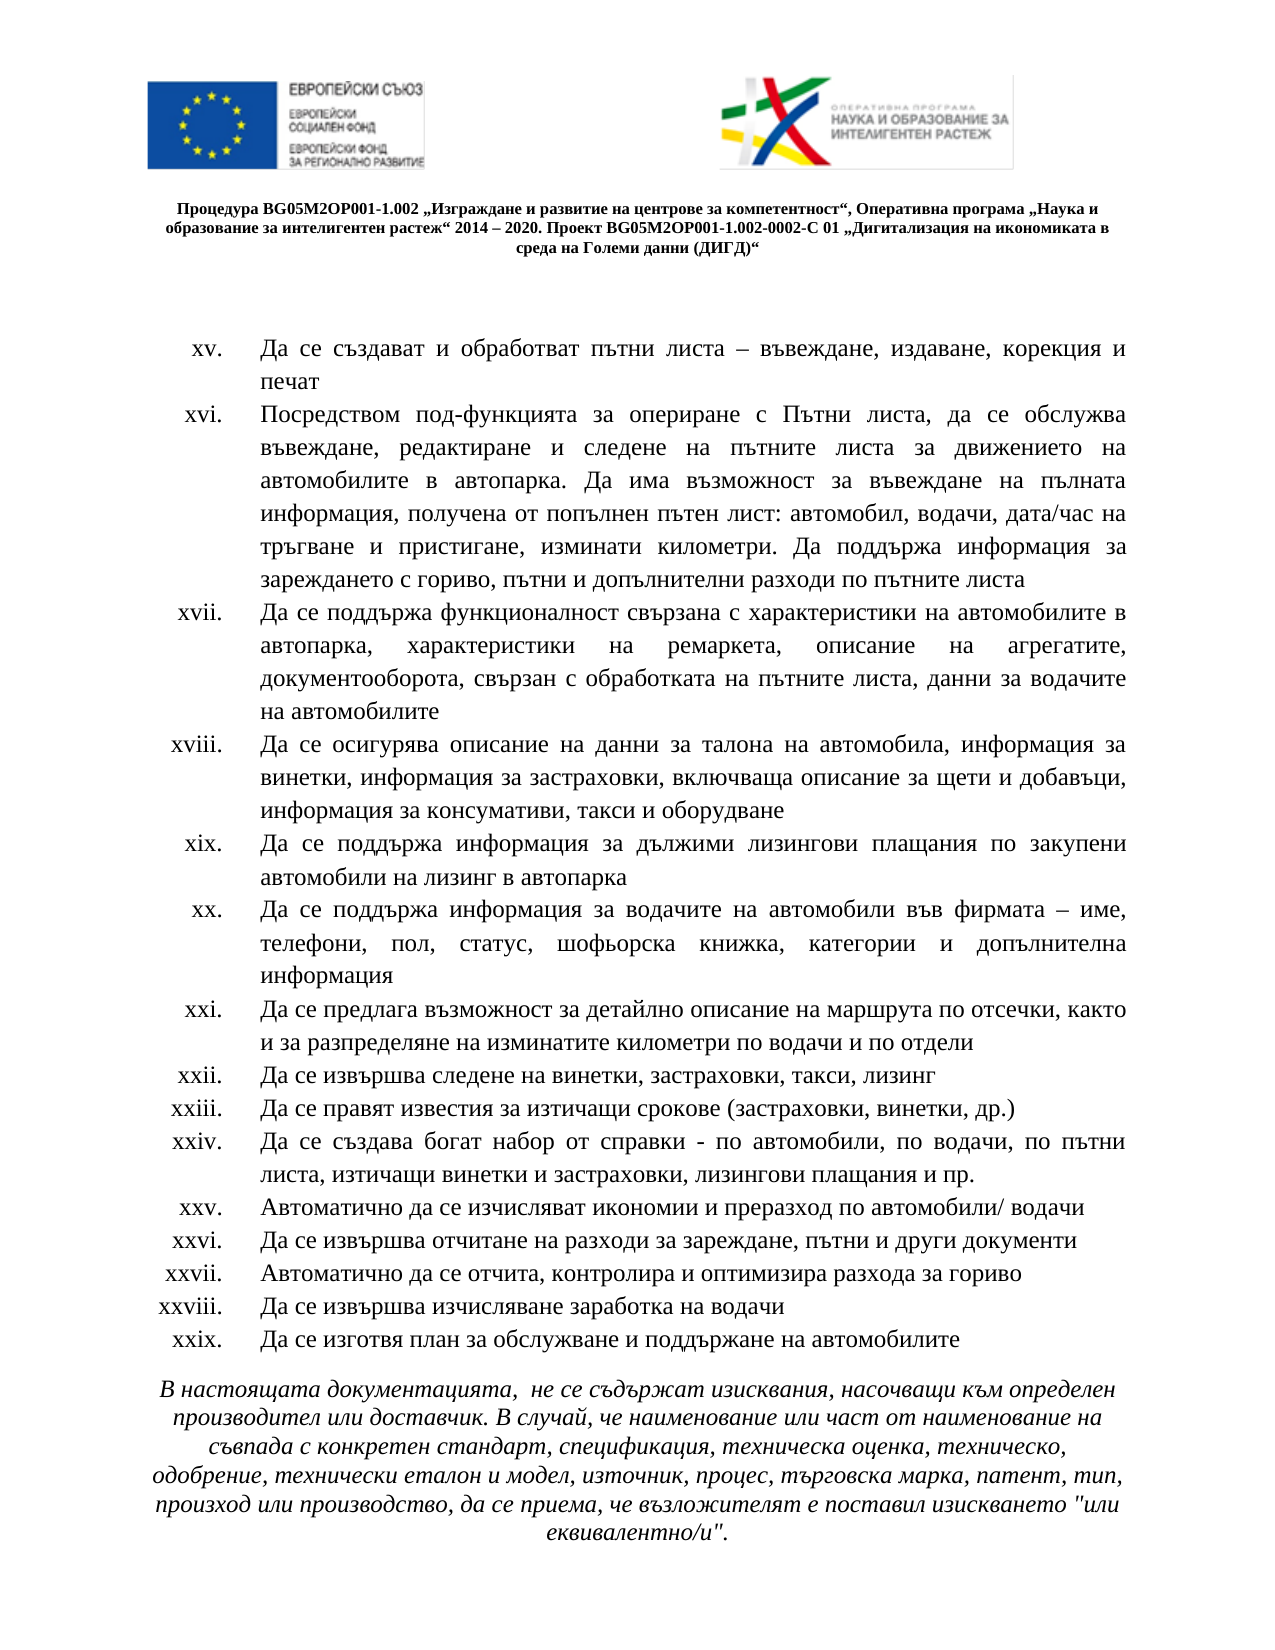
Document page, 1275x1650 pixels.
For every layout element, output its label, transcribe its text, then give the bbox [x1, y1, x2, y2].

list Да се извършва следене на винетки, застраховки, такси, лизинг [223, 1060, 1127, 1088]
list Да се поддържа информация за водачите на автомобили във фирмата – име, телефони, пол, статус, шофьорска книжка, категории и допълнителна информация [223, 894, 1127, 989]
list Да се изготвя план за обслужване и поддържане на автомобилите [223, 1324, 1127, 1353]
list Да се предлага възможност за детайлно описание на маршрута по отсечки, както и за разпределяне на изминатите километри по водачи и по отдели [223, 994, 1127, 1055]
list Да се поддържа информация за дължими лизингови плащания по закупени автомобили на лизинг в автопарка [223, 828, 1127, 890]
list Автоматично да се отчита, контролира и оптимизира разхода за гориво [223, 1258, 1127, 1287]
list Да се правят известия за изтичащи срокове (застраховки, винетки, др.) [223, 1093, 1127, 1121]
picture [147, 81, 426, 171]
list Посредством под-функцията за опериране с Пътни листа, да се обслужва въвеждане, редактиране и следене на пътните листа за движението на автомобилите в автопарка. Да има възможност за въвеждане на пълната информация, получена от попълнен пътен лист: автомобил, водачи, дата/час на тръгване и пристигане, изминати километри. Да поддържа информация за зареждането с гориво, пътни и допълнителни разходи по пътните листа [223, 399, 1127, 593]
picture [719, 75, 1015, 171]
list Да се създава богат набор от справки - по автомобили, по водачи, по пътни листа, изтичащи винетки и застраховки, лизингови плащания и пр. [223, 1126, 1127, 1187]
list Автоматично да се изчисляват икономии и преразход по автомобили/ водачи [223, 1192, 1127, 1221]
list Да се осигурява описание на данни за талона на автомобила, информация за винетки, информация за застраховки, включваща описание за щети и добавъци, информация за консумативи, такси и оборудване [223, 729, 1127, 824]
list Да се поддържа функционалност свързана с характеристики на автомобилите в автопарка, характеристики на ремаркета, описание на агрегатите, документооборота, свързан с обработката на пътните листа, данни за водачите на автомобилите [223, 597, 1127, 725]
list Да се извършва отчитане на разходи за зареждане, пътни и други документи [223, 1225, 1127, 1253]
list Да се извършва изчисляване заработка на водачи [223, 1291, 1127, 1319]
list Да се създават и обработват пътни листа – въвеждане, издаване, корекция и печат [223, 333, 1127, 395]
